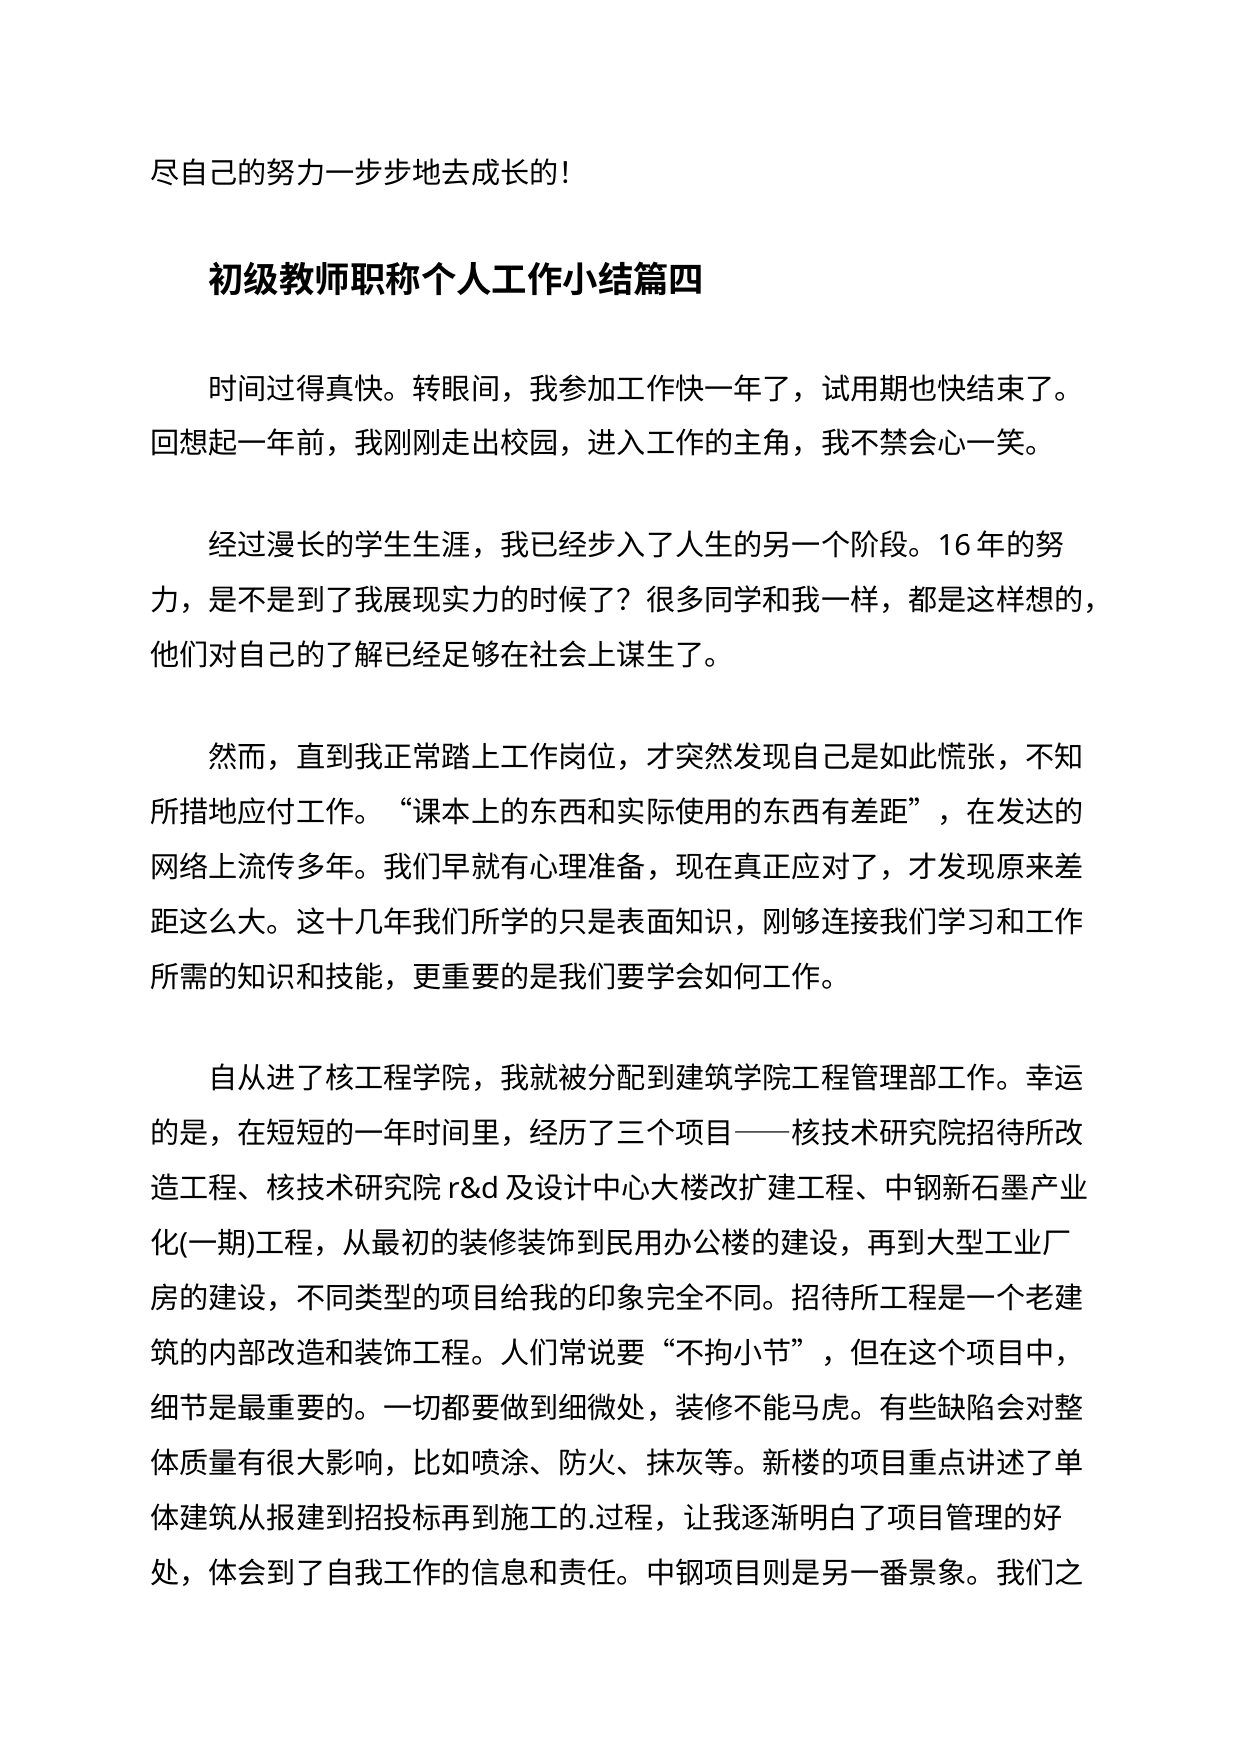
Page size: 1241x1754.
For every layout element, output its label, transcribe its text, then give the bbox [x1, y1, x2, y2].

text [150, 1055, 1090, 1592]
text 初级教师职称个人工作小结篇四 [150, 252, 1090, 303]
text 经过漫长的学生生涯，我已经步入了人生的另一个阶段。16年的努力，是不是到了我展现实力的时候了？很多同学和我一样，都是这样想的，他们对自己的了解已经足够在社会上谋生了。 [150, 522, 1090, 674]
text 时间过得真快。转眼间，我参加工作快一年了，试用期也快结束了。回想起一年前，我刚刚走出校园，进入工作的主角，我不禁会心一笑。 [150, 365, 1090, 462]
text 然而，直到我正常踏上工作岗位，才突然发现自己是如此慌张，不知所措地应付工作。“课本上的东西和实际使用的东西有差距”，在发达的网络上流传多年。我们早就有心理准备，现在真正应对了，才发现原来差距这么大。这十几年我们所学的只是表面知识，刚够连接我们学习和工作所需的知识和技能，更重要的是我们要学会如何工作。 [150, 733, 1090, 995]
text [150, 150, 1090, 192]
